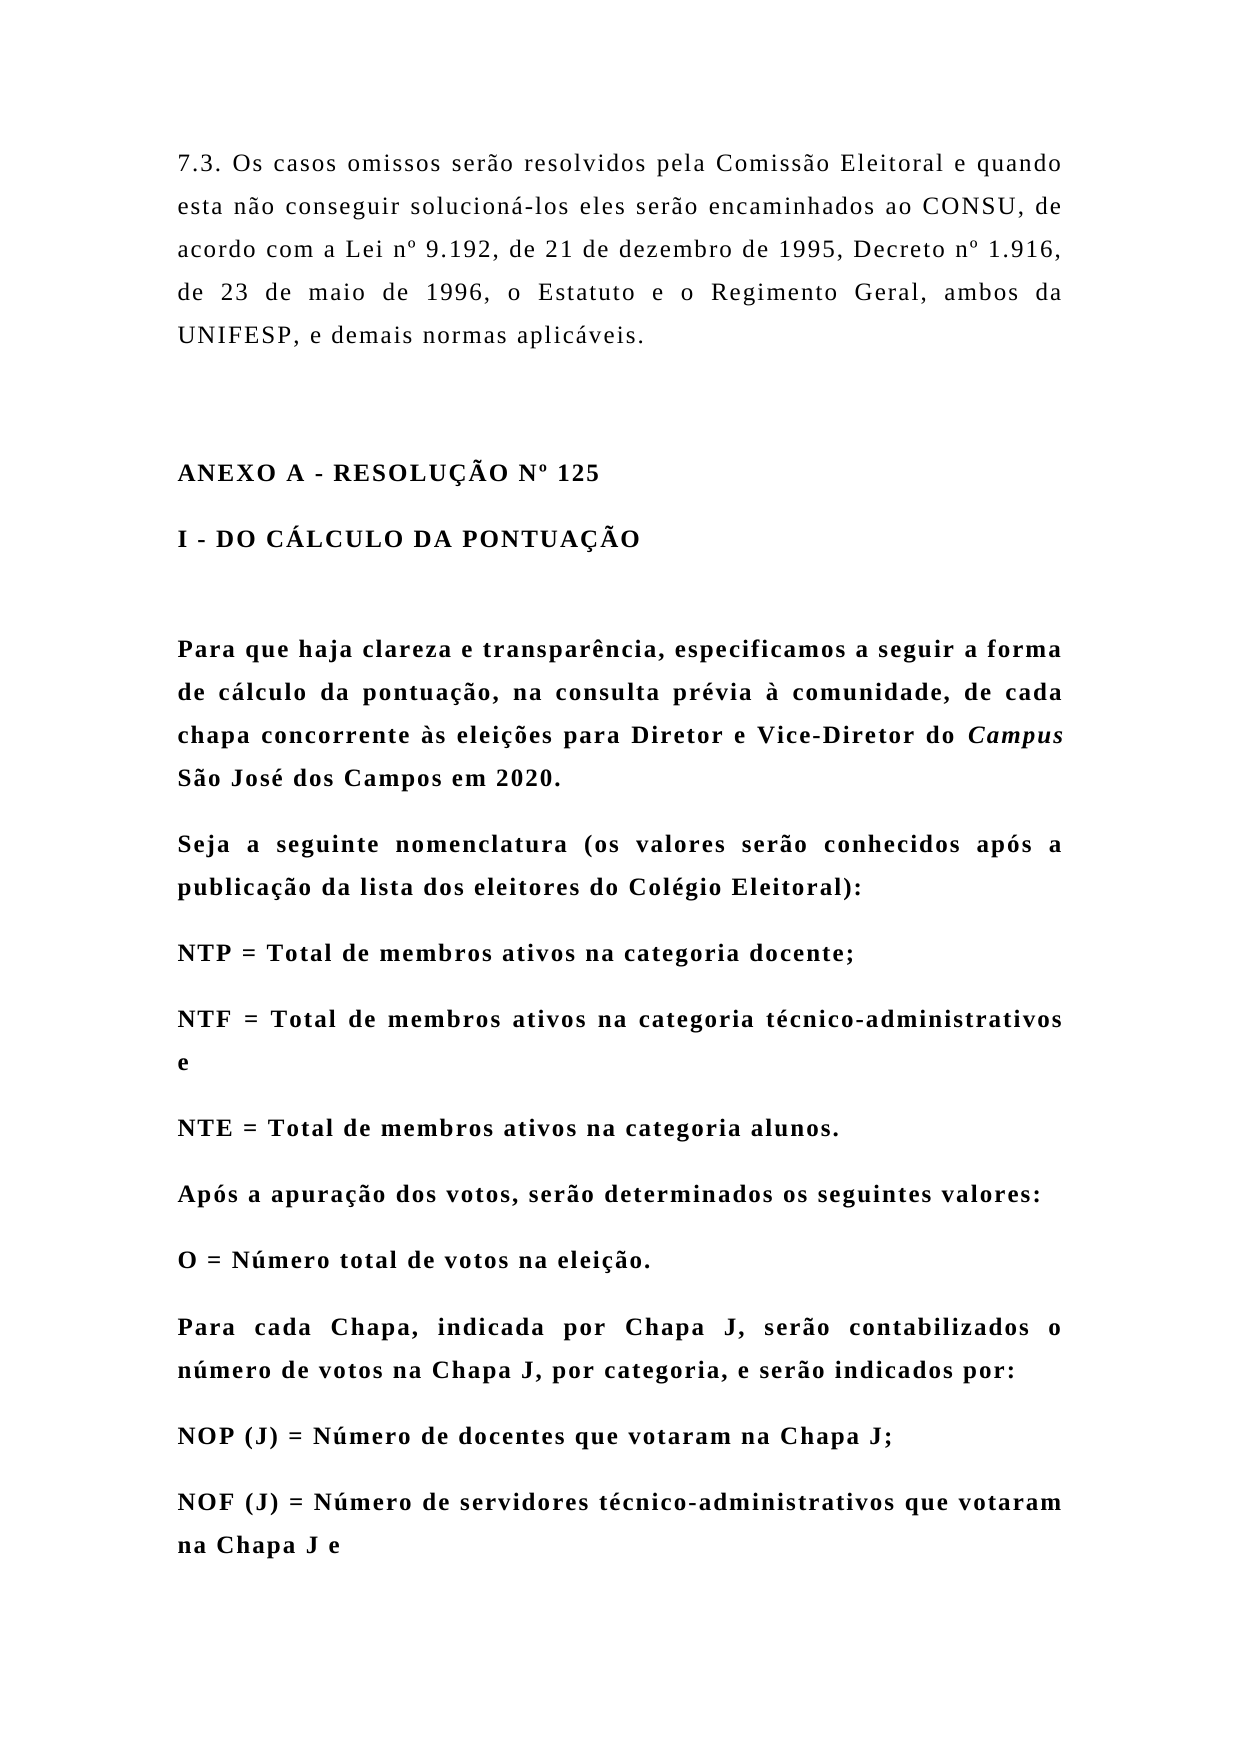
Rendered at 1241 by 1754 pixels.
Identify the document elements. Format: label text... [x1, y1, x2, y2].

text Seja a seguinte nomenclatura (os valores serão conhecidos após a publicação da lista dos eleitores do Colégio Eleitoral): [177, 829, 1063, 901]
text NTE = Total de membros ativos na categoria alunos. [177, 1113, 1063, 1142]
text Após a apuração dos votos, serão determinados os seguintes valores: [177, 1179, 1063, 1208]
text 7.3. Os casos omissos serão resolvidos pela Comissão Eleitoral e quando esta não conseguir solucioná-los eles serão encaminhados ao CONSU, de acordo com a Lei nº 9.192, de 21 de dezembro de 1995, Decreto nº 1.916, de 23 de maio de 1996, o Estatuto e o Regimento Geral, ambos da UNIFESP, e demais normas aplicáveis. [177, 148, 1063, 349]
text NTP = Total de membros ativos na categoria docente; [177, 938, 1063, 967]
text ANEXO A - RESOLUÇÃO Nº 125 [177, 458, 1063, 487]
text NOP (J) = Número de docentes que votaram na Chapa J; [177, 1421, 1063, 1449]
text I - DO CÁLCULO DA PONTUAÇÃO [177, 524, 1063, 553]
text O = Número total de votos na eleição. [177, 1246, 1063, 1274]
text Para que haja clareza e transparência, especificamos a seguir a forma de cálculo da pontuação, na consulta prévia à comunidade, de cada chapa concorrente às eleições para Diretor e Vice-Diretor do Campus São José dos Campos em 2020. [177, 634, 1063, 792]
text NOF (J) = Número de servidores técnico-administrativos que votaram na Chapa J e [177, 1487, 1063, 1559]
text Para cada Chapa, indicada por Chapa J, serão contabilizados o número de votos na Chapa J, por categoria, e serão indicados por: [177, 1312, 1063, 1383]
text NTF = Total de membros ativos na categoria técnico-administrativos e [177, 1004, 1063, 1076]
